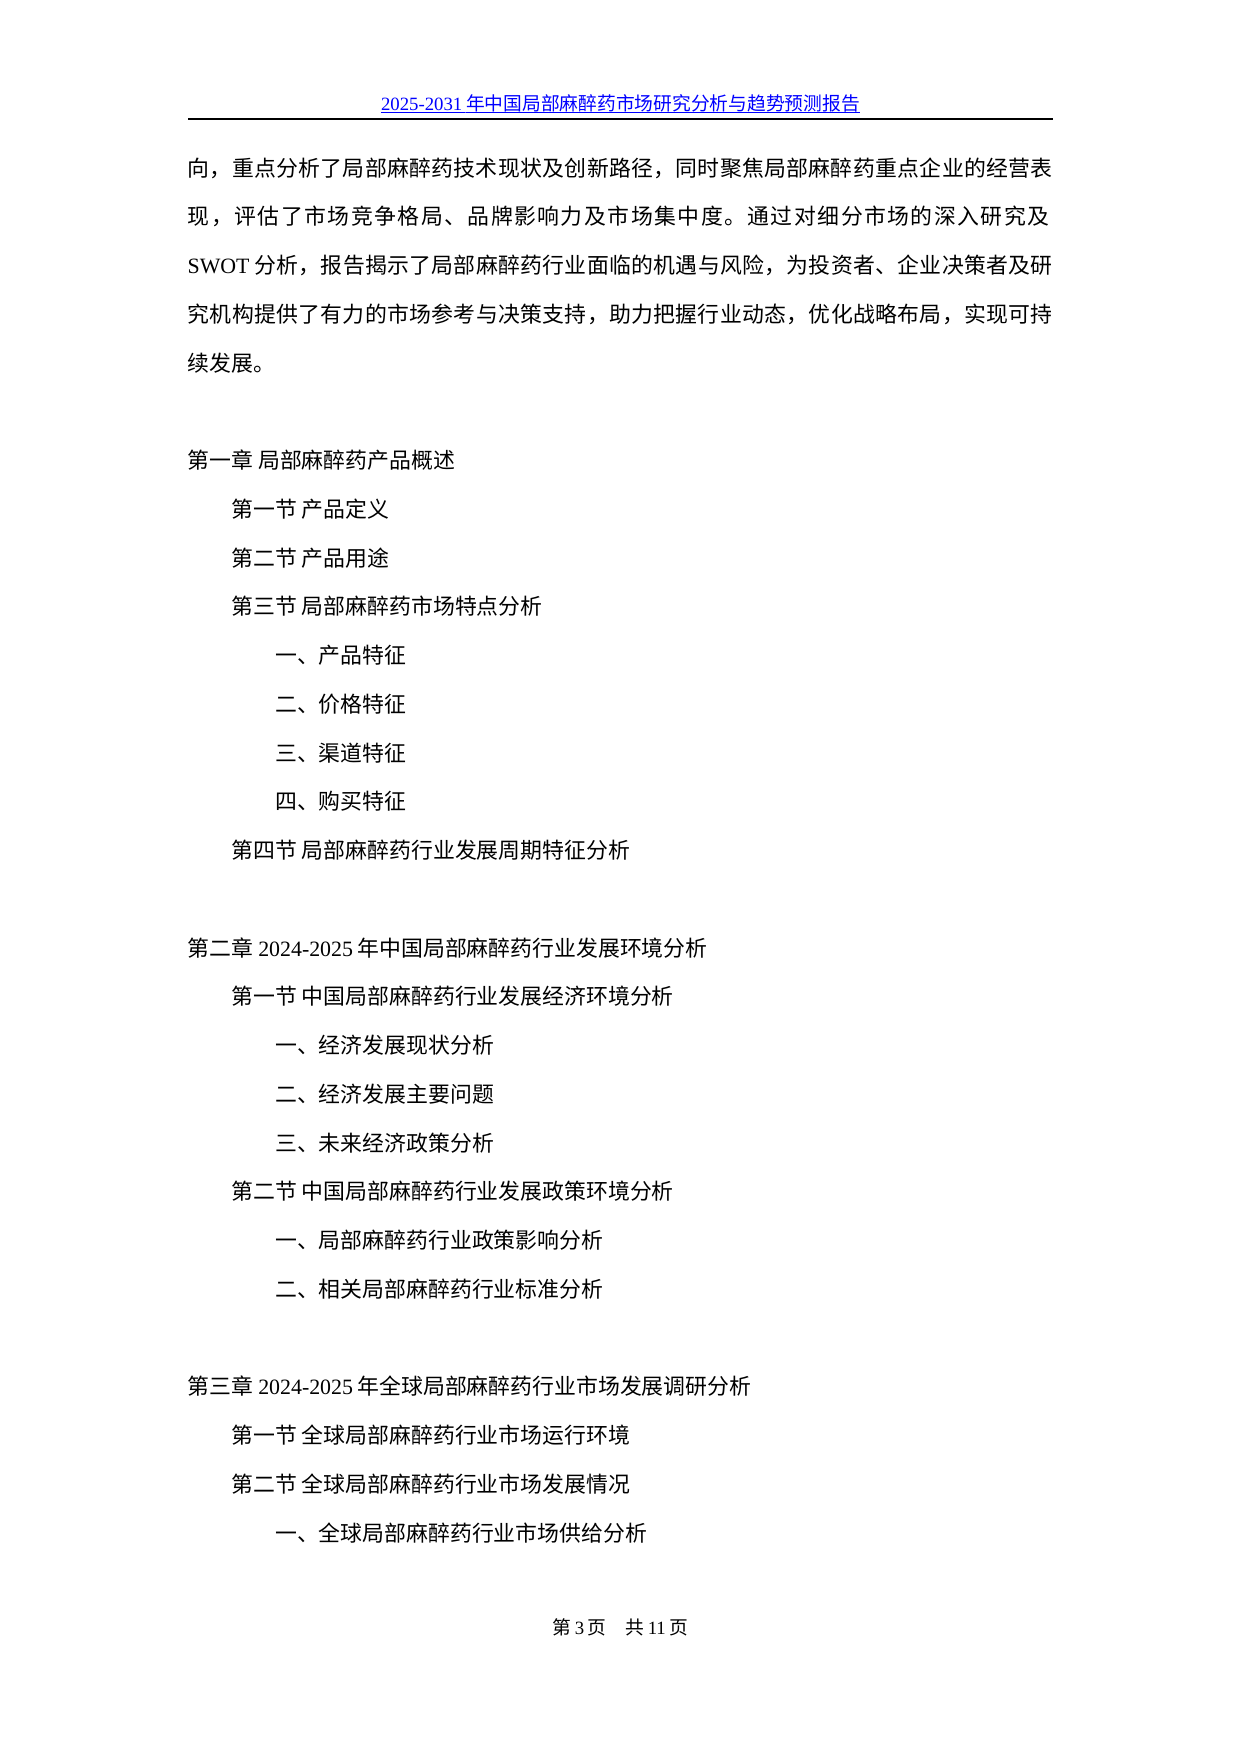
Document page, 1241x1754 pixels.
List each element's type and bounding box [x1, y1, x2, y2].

text [187, 150, 1053, 1548]
